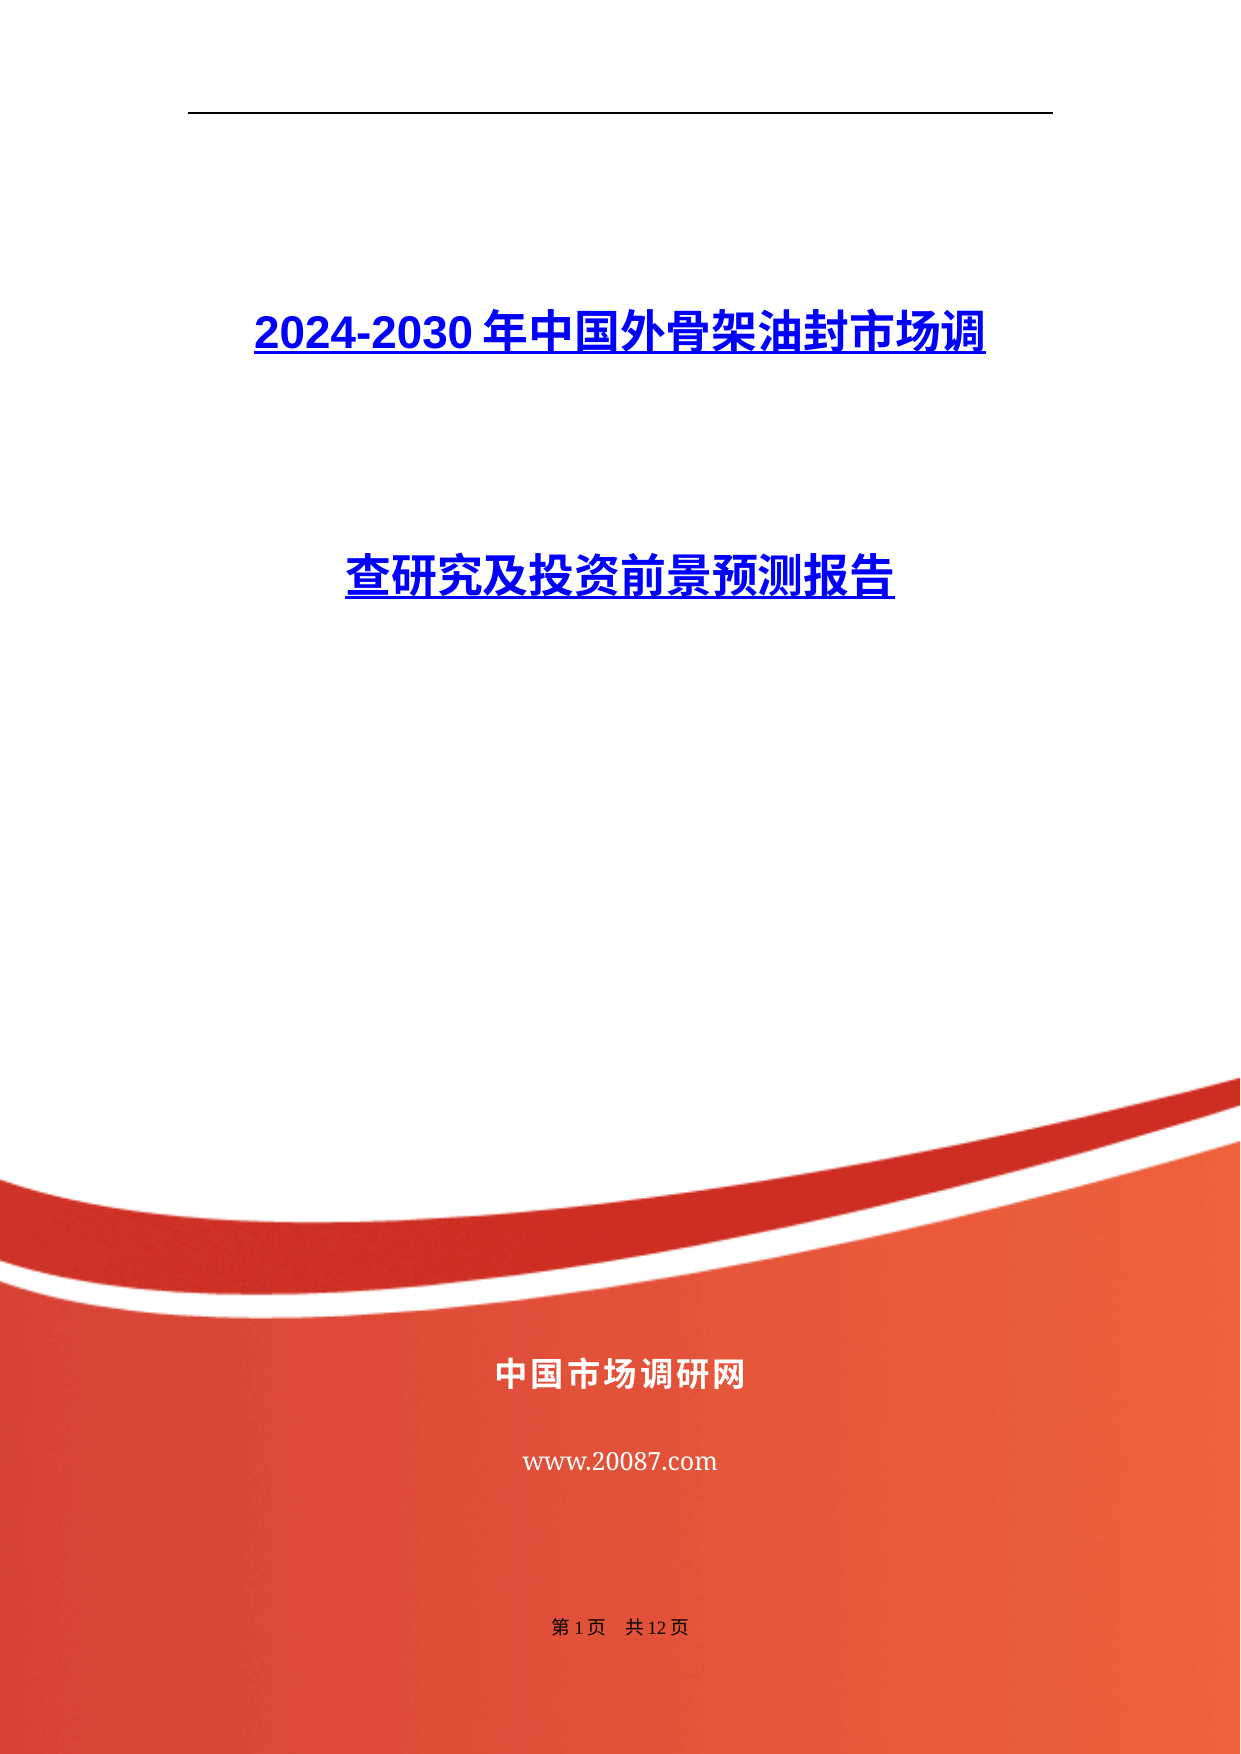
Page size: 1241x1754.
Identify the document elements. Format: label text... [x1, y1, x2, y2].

subtitle 中国市场调研网 [187, 1339, 1053, 1404]
table_header 2024-2030年中国外骨架油封市场调查研究及投资前景预测报告 [188, 207, 1053, 773]
text www.20087.com [187, 1428, 1053, 1493]
picture [0, 1006, 1241, 1754]
